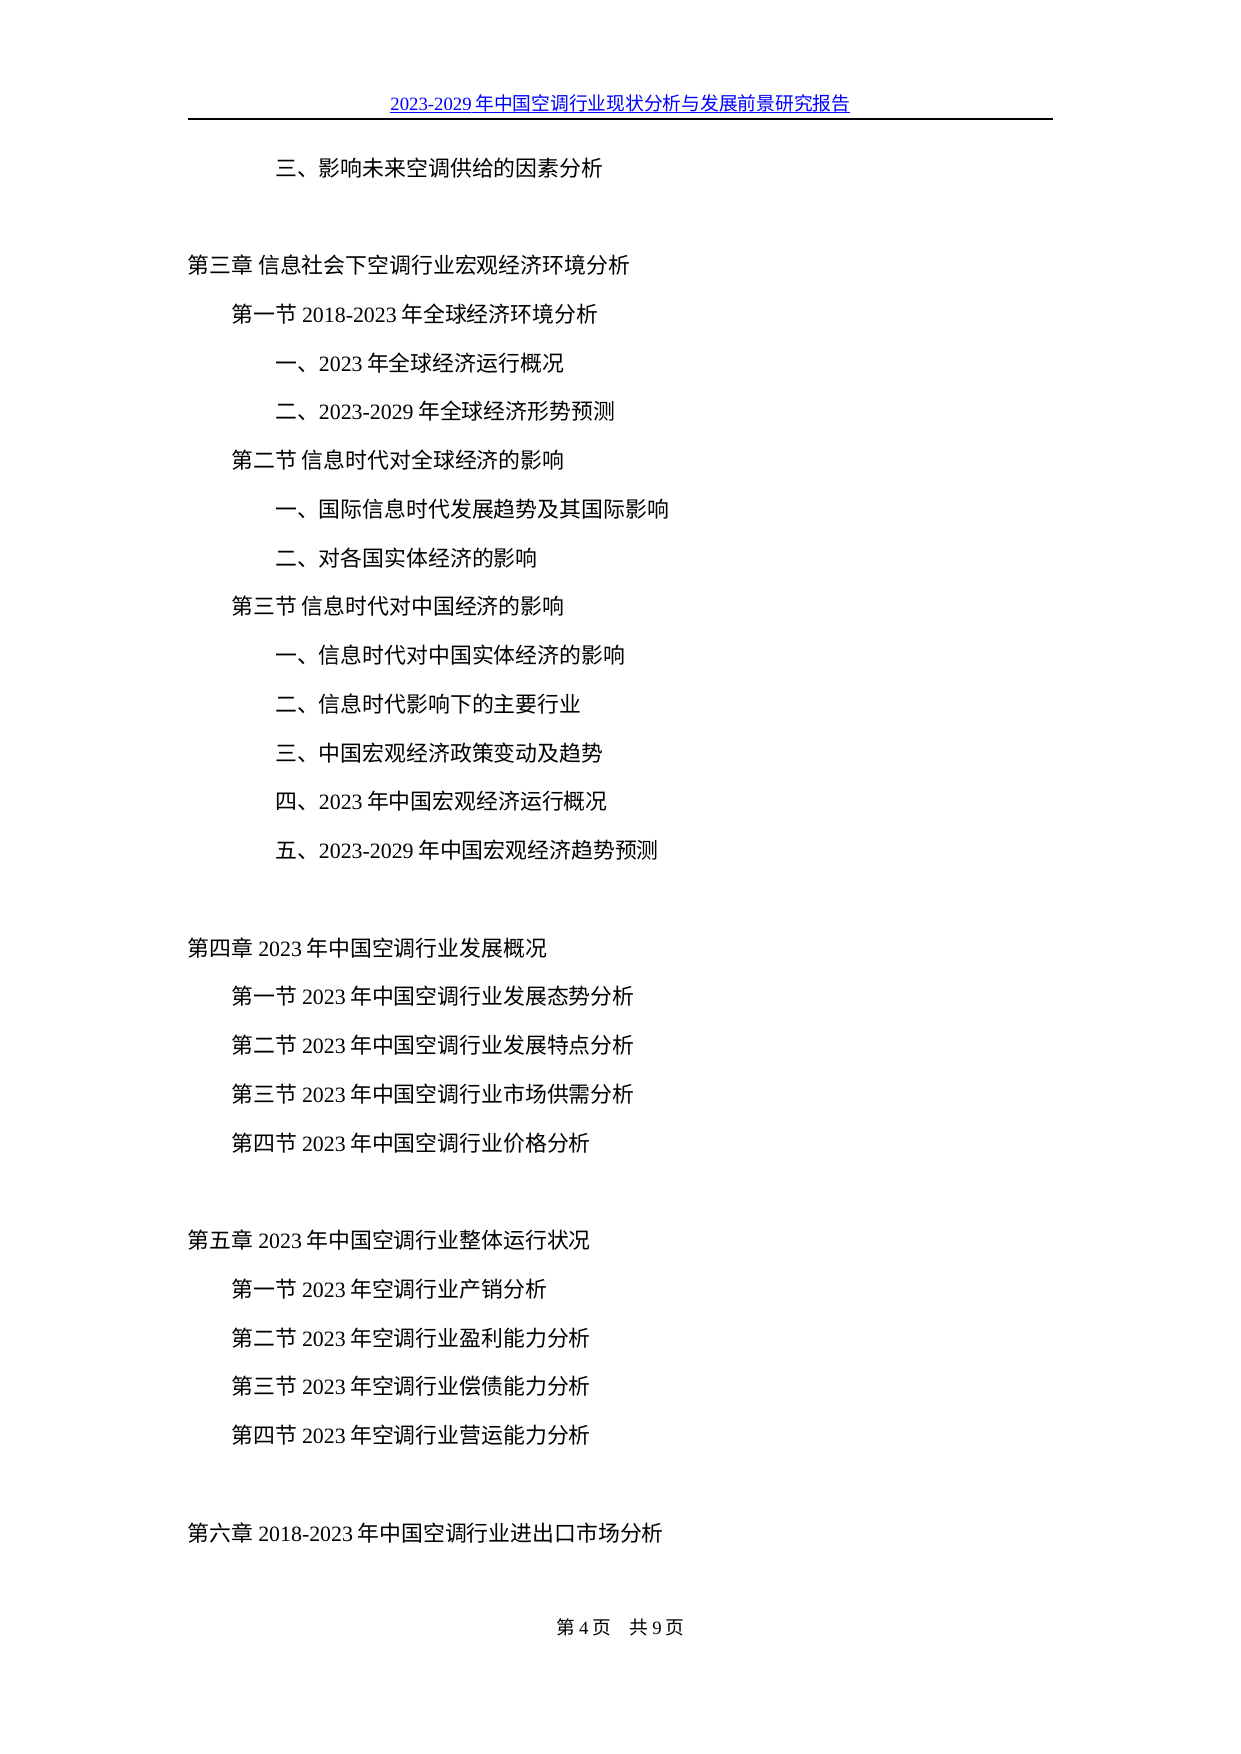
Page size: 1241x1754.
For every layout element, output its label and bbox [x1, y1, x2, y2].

text [187, 150, 1053, 1548]
